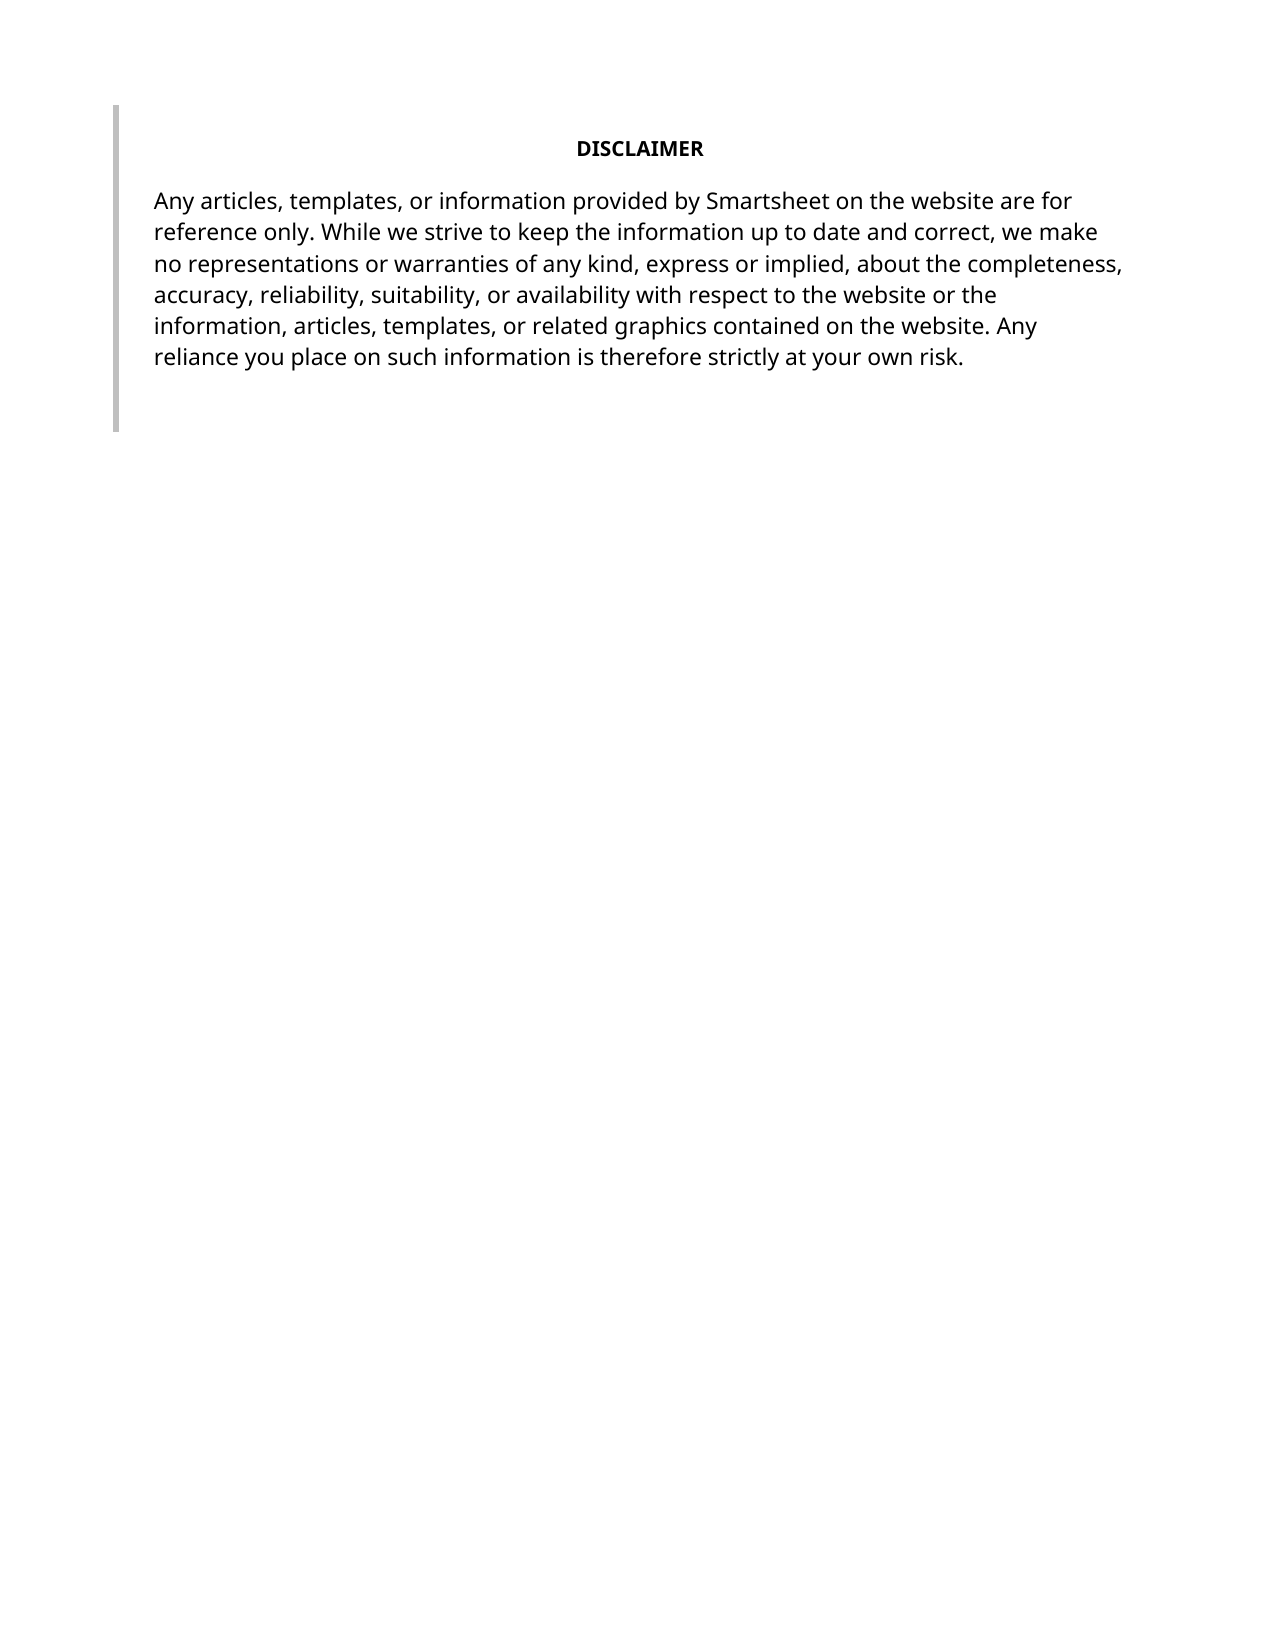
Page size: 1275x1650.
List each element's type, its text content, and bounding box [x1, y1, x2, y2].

table_header DISCLAIMER Any articles, templates, or information provided by Smartsheet on the website are for reference only. While we strive to keep the information up to date and correct, we make no representations or warranties of any kind, express or implied, about the completeness, accuracy, reliability, suitability, or availability with respect to the website or the information, articles, templates, or related graphics contained on the website. Any reliance you place on such information is therefore strictly at your own risk. [119, 105, 1138, 432]
